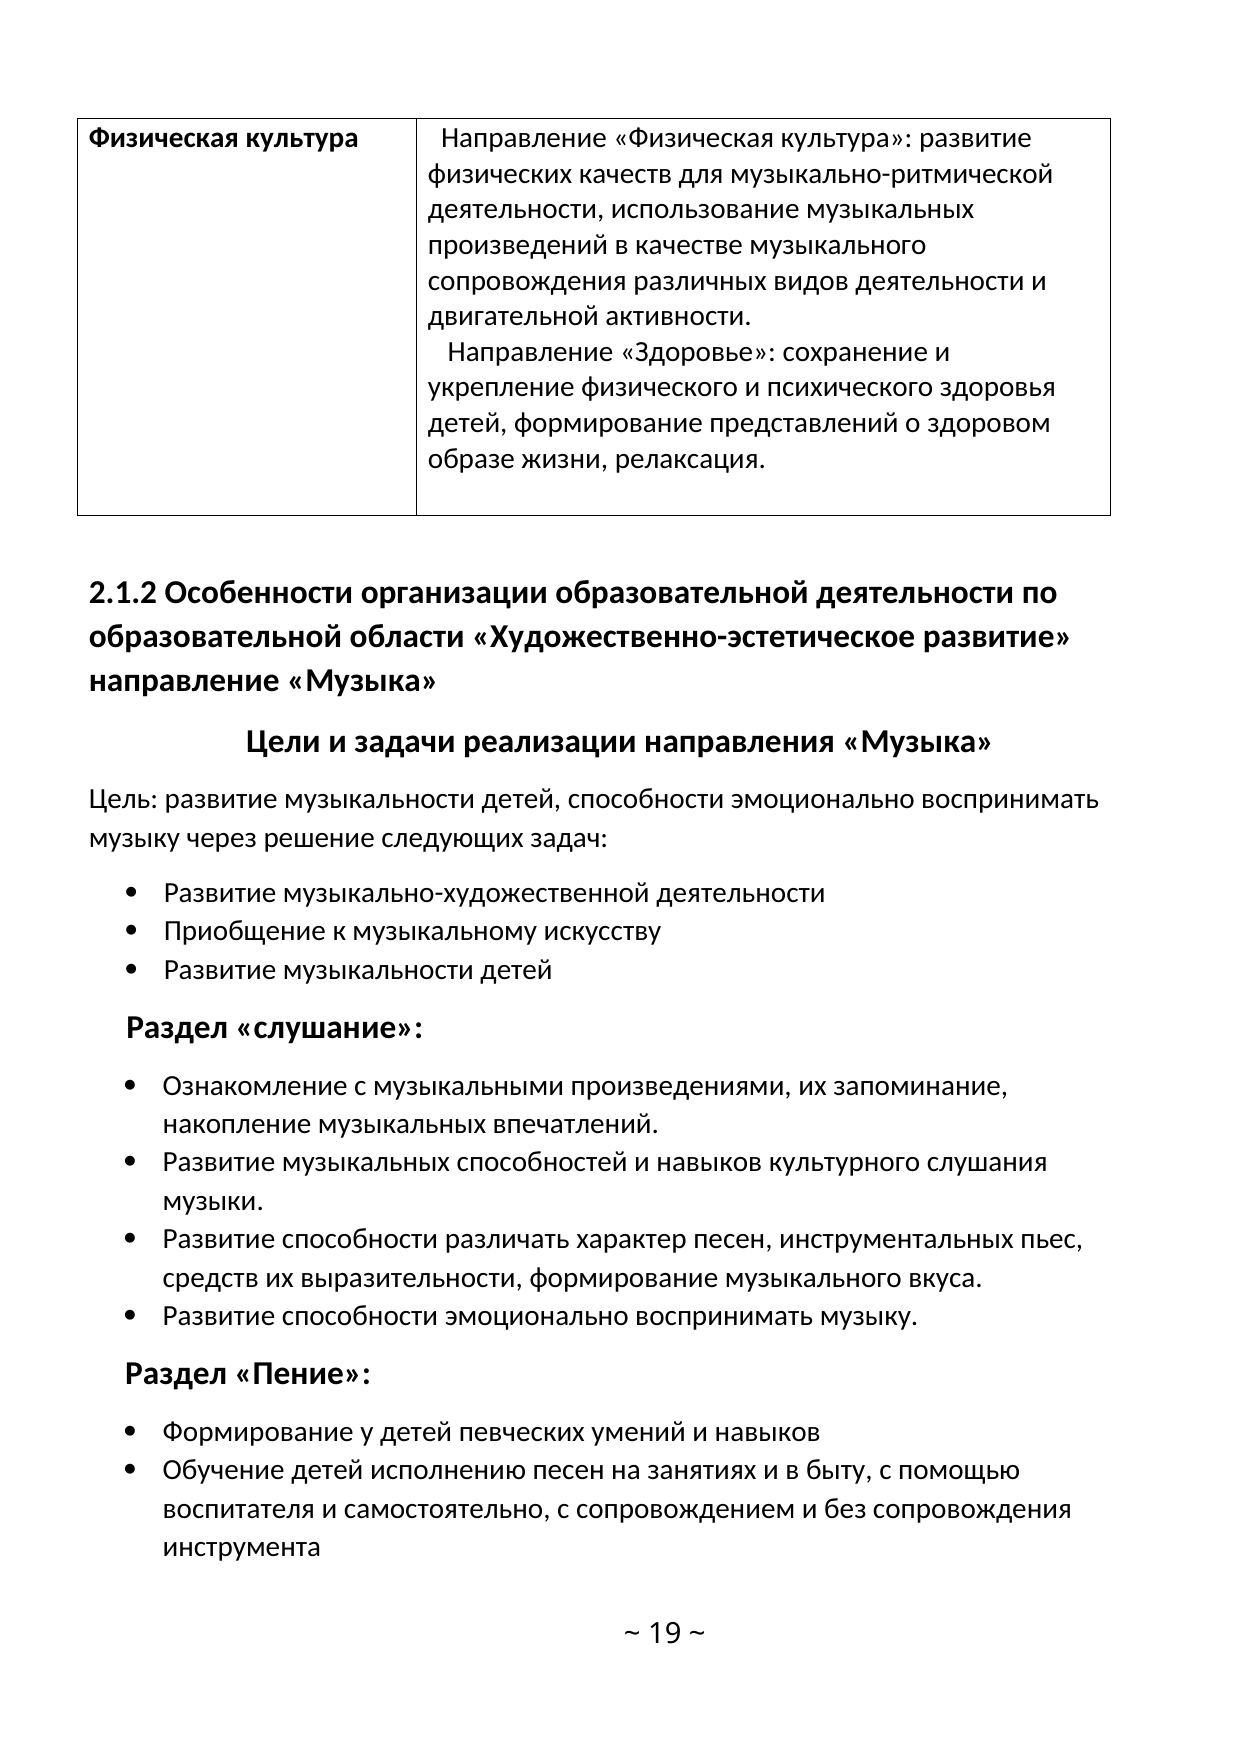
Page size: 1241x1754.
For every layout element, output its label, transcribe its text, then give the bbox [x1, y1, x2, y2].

list Обучение детей исполнению песен на занятиях и в быту, с помощью воспитателя и самостоятельно, с сопровождением и без сопровождения инструмента [125, 1451, 1152, 1564]
list Развитие музыкальных способностей и навыков культурного слушания музыки. [125, 1143, 1152, 1217]
text Цель: развитие музыкальности детей, способности эмоционально воспринимать музыку через решение следующих задач: [88, 780, 1152, 854]
list Приобщение к музыкальному искусству [126, 912, 1152, 948]
text Раздел «слушание»: [126, 1006, 1152, 1047]
list Развитие музыкально-художественной деятельности [126, 874, 1152, 909]
text Цели и задачи реализации направления «Музыка» [88, 720, 1152, 761]
list Развитие способности различать характер песен, инструментальных пьес, средств их выразительности, формирование музыкального вкуса. [125, 1220, 1152, 1294]
text 2.1.2 Особенности организации образовательной деятельности по образовательной области «Художественно-эстетическое развитие» направление «Музыка» [88, 571, 1152, 700]
table_cell Направление «Физическая культура»: развитие физических качеств для музыкально-ритмической деятельности, использование музыкальных произведений в качестве музыкального сопровождения различных видов деятельности и двигательной активности. Направление «Здоровье»: сохранение и укрепление физического и психического здоровья детей, формирование представлений о здоровом образе жизни, релаксация. [417, 119, 1110, 515]
list Формирование у детей певческих умений и навыков [125, 1413, 1152, 1448]
table_cell Физическая культура [78, 119, 416, 515]
list Развитие способности эмоционально воспринимать музыку. [125, 1297, 1152, 1333]
list Ознакомление с музыкальными произведениями, их запоминание, накопление музыкальных впечатлений. [125, 1067, 1152, 1141]
list Развитие музыкальности детей [126, 951, 1152, 986]
text Раздел «Пение»: [125, 1352, 1152, 1393]
